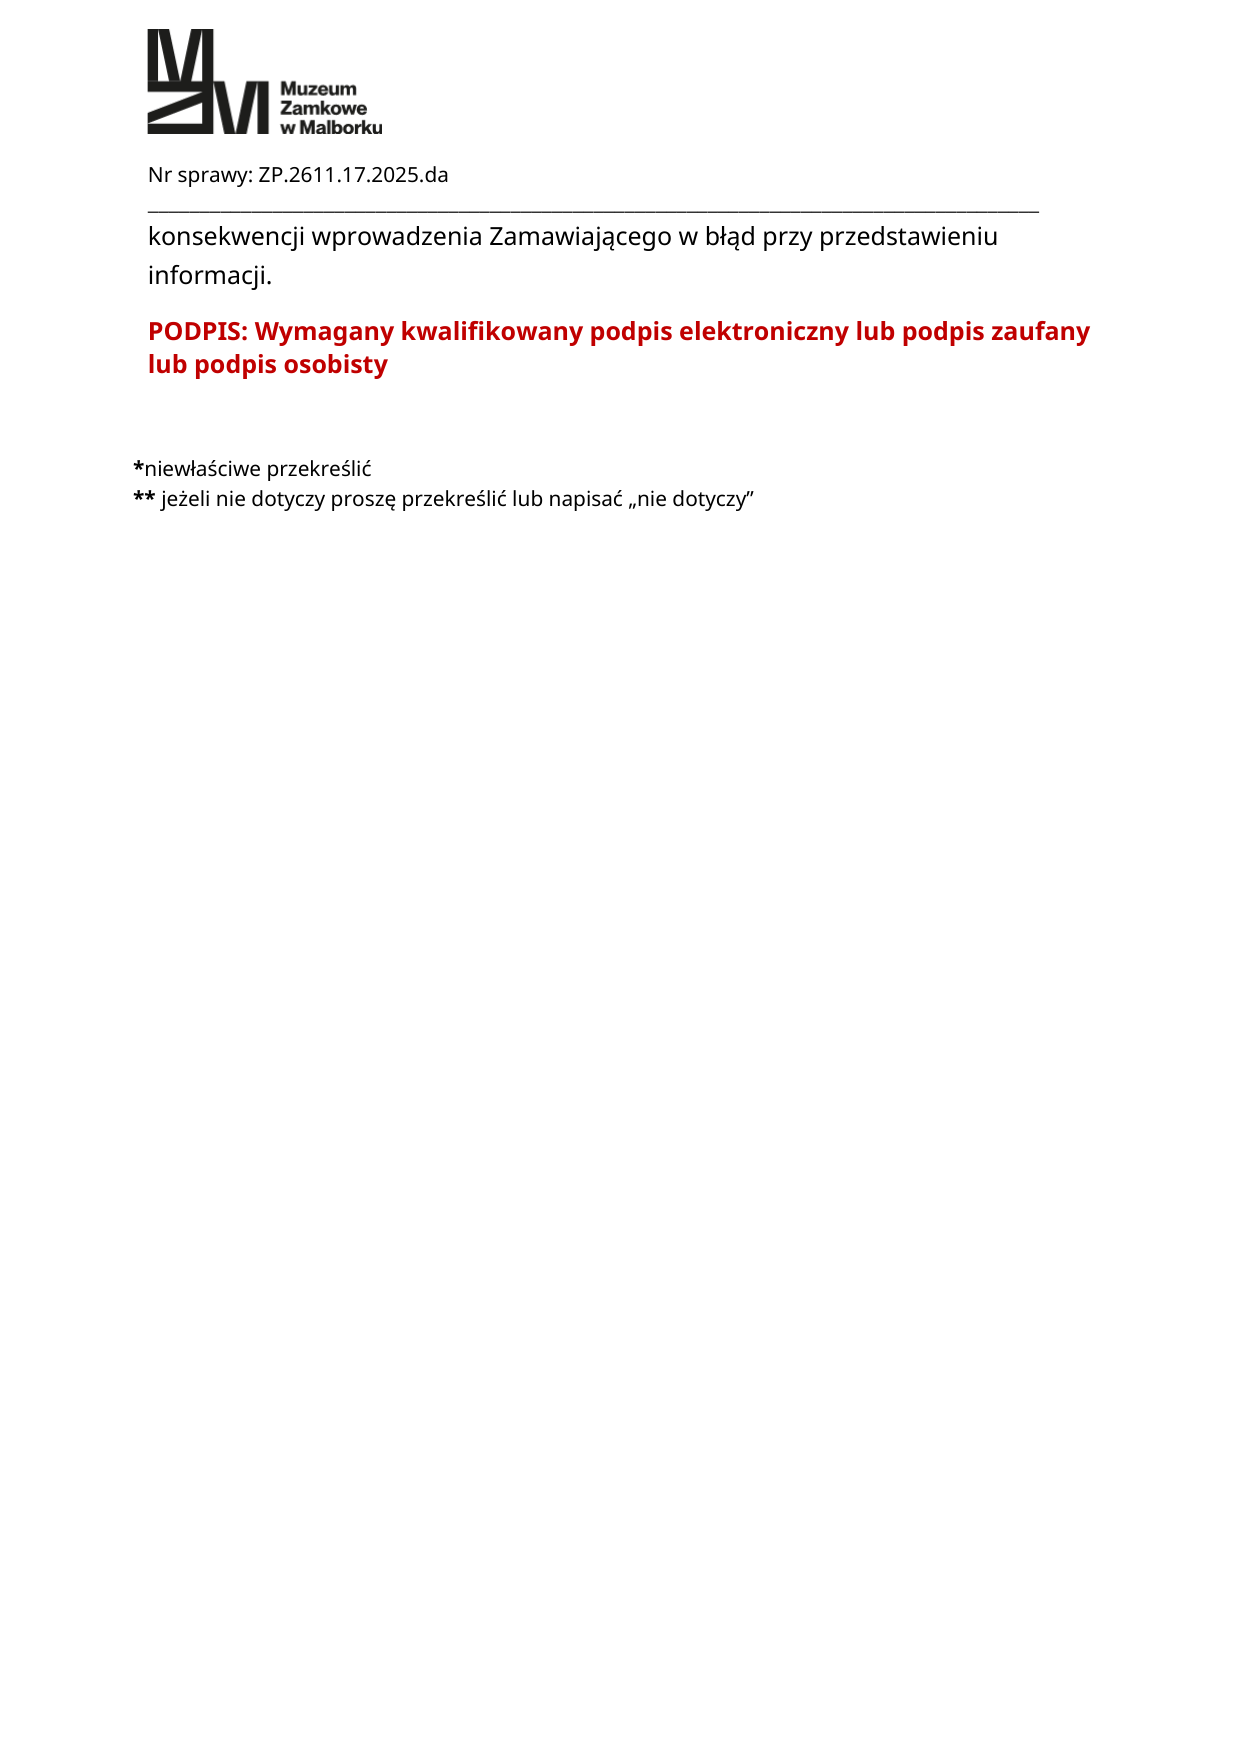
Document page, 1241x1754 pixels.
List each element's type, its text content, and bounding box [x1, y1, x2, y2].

picture [147, 29, 383, 135]
text ** jeżeli nie dotyczy proszę przekreślić lub napisać „nie dotyczy” [133, 484, 1093, 513]
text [148, 218, 1093, 291]
text PODPIS: Wymagany kwalifikowany podpis elektroniczny lub podpis zaufany lub podpis osobisty [148, 313, 1093, 381]
text *niewłaściwe przekreślić [133, 454, 1093, 482]
